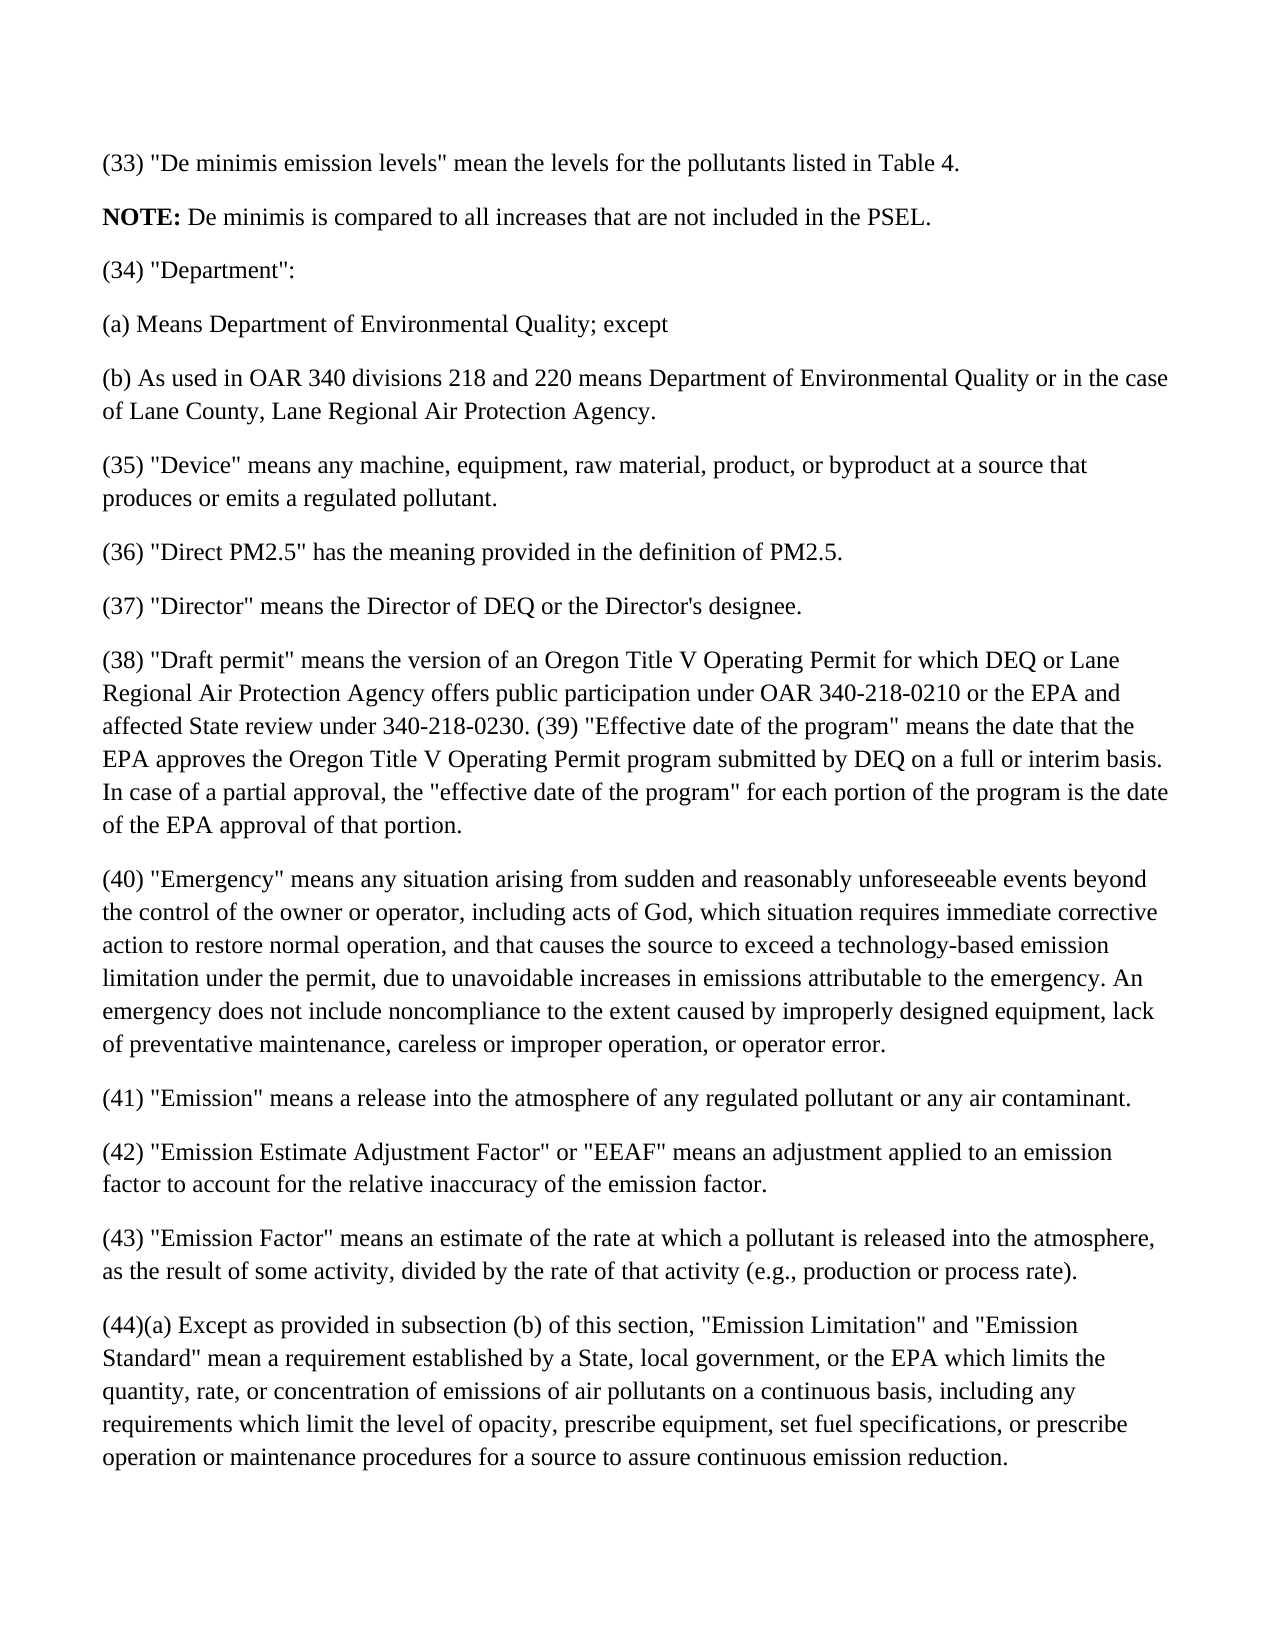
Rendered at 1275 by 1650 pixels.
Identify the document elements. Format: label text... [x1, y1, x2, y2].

text (41) "Emission" means a release into the atmosphere of any regulated pollutant or any air contaminant. [102, 1083, 1175, 1111]
text (33) "De minimis emission levels" mean the levels for the pollutants listed in Table 4. [102, 148, 1175, 177]
text (38) "Draft permit" means the version of an Oregon Title V Operating Permit for which DEQ or Lane Regional Air Protection Agency offers public participation under OAR 340-218-0210 or the EPA and affected State review under 340-218-0230. (39) "Effective date of the program" means the date that the EPA approves the Oregon Title V Operating Permit program submitted by DEQ on a full or interim basis. In case of a partial approval, the "effective date of the program" for each portion of the program is the date of the EPA approval of that portion. [102, 645, 1175, 839]
text (37) "Director" means the Director of DEQ or the Director's designee. [102, 591, 1175, 620]
text NOTE: De minimis is compared to all increases that are not included in the PSEL. [102, 202, 1175, 231]
text (b) As used in OAR 340 divisions 218 and 220 means Department of Environmental Quality or in the case of Lane County, Lane Regional Air Protection Agency. [102, 363, 1175, 425]
text (36) "Direct PM2.5" has the meaning provided in the definition of PM2.5. [102, 537, 1175, 566]
text (a) Means Department of Environmental Quality; except [102, 309, 1175, 338]
text (44)(a) Except as provided in subsection (b) of this section, "Emission Limitation" and "Emission Standard" mean a requirement established by a State, local government, or the EPA which limits the quantity, rate, or concentration of emissions of air pollutants on a continuous basis, including any requirements which limit the level of opacity, prescribe equipment, set fuel specifications, or prescribe operation or maintenance procedures for a source to assure continuous emission reduction. [102, 1310, 1175, 1471]
text (40) "Emergency" means any situation arising from sudden and reasonably unforeseeable events beyond the control of the owner or operator, including acts of God, which situation requires immediate corrective action to restore normal operation, and that causes the source to exceed a technology-based emission limitation under the permit, due to unavoidable increases in emissions attributable to the emergency. An emergency does not include noncompliance to the extent caused by improperly designed equipment, lack of preventative maintenance, careless or improper operation, or operator error. [102, 864, 1175, 1058]
text (42) "Emission Estimate Adjustment Factor" or "EEAF" means an adjustment applied to an emission factor to account for the relative inaccuracy of the emission factor. [102, 1137, 1175, 1198]
text (43) "Emission Factor" means an estimate of the rate at which a pollutant is released into the atmosphere, as the result of some activity, divided by the rate of that activity (e.g., production or process rate). [102, 1223, 1175, 1285]
text (35) "Device" means any machine, equipment, raw material, product, or byproduct at a source that produces or emits a regulated pollutant. [102, 450, 1175, 512]
text (34) "Department": [102, 256, 1175, 284]
